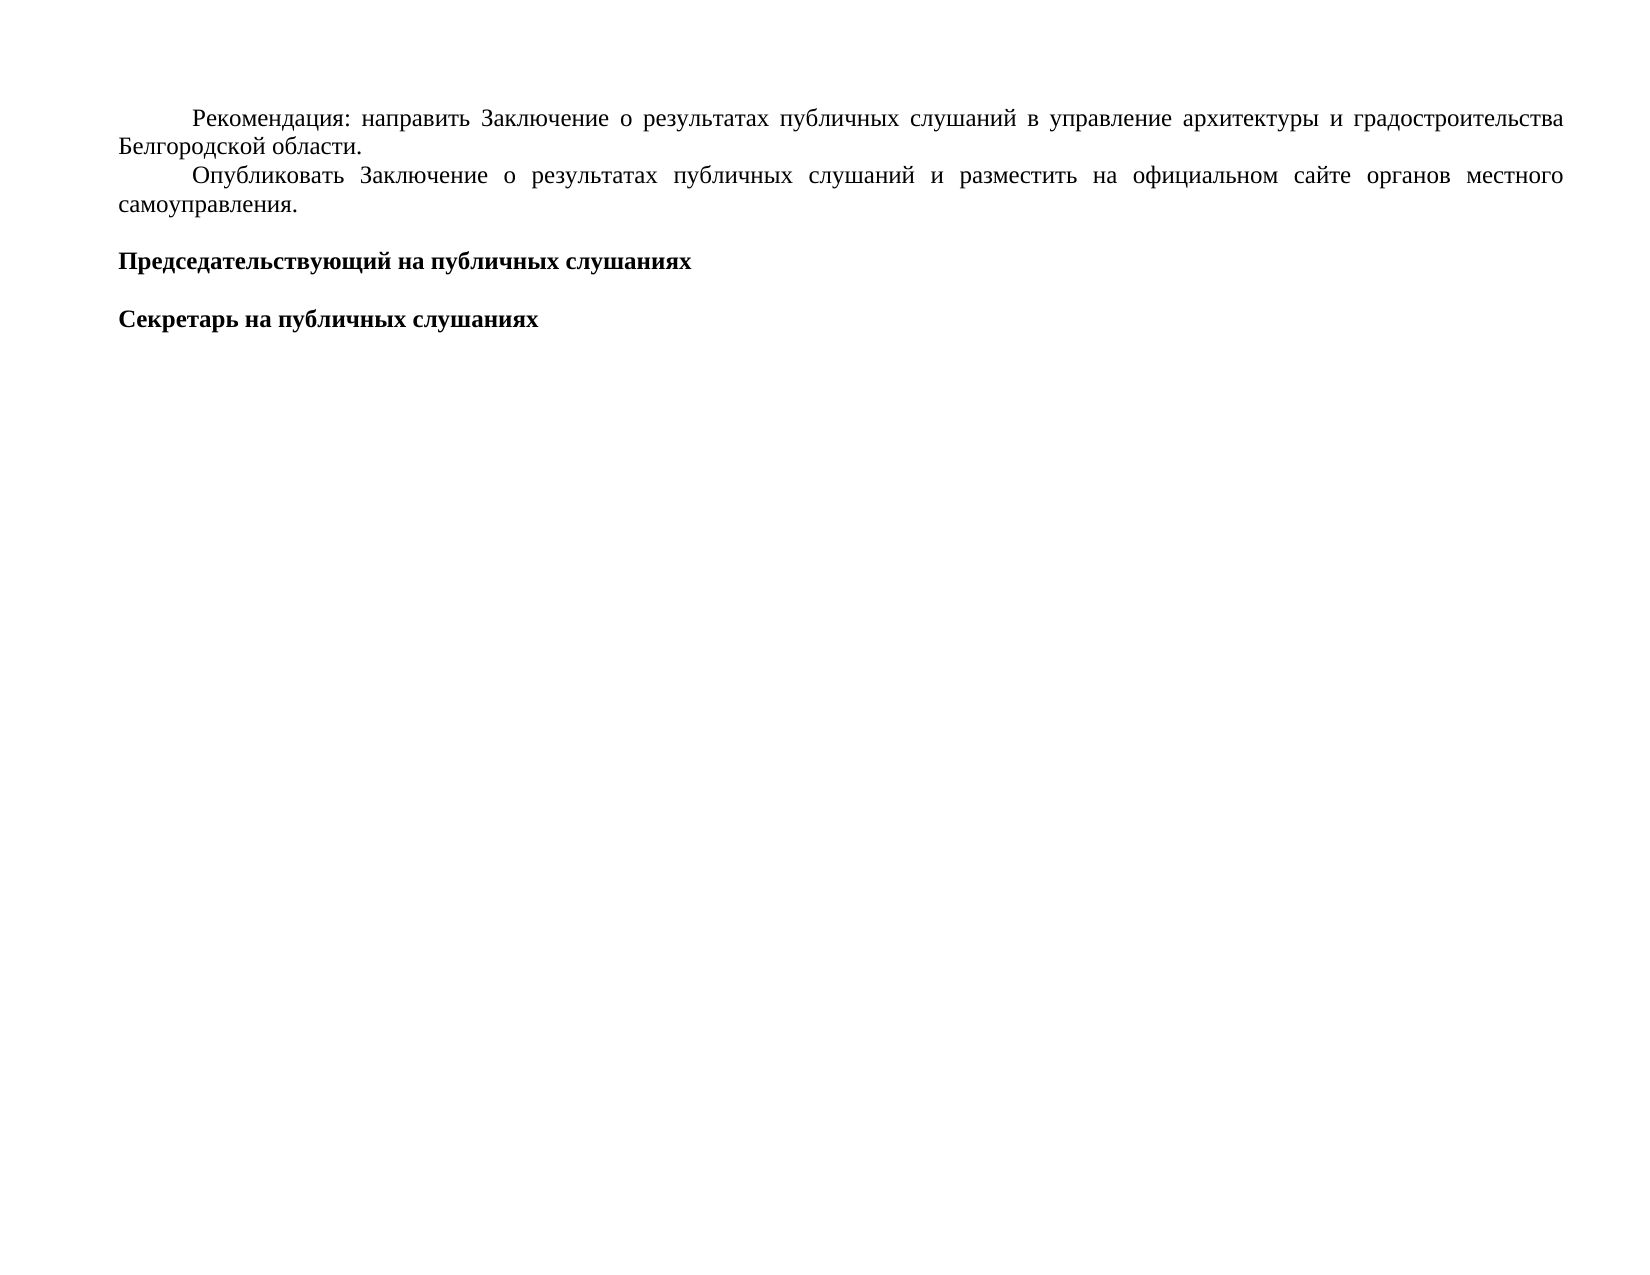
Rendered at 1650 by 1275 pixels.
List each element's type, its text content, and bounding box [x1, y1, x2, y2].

text Опубликовать Заключение о результатах публичных слушаний и разместить на официальном сайте органов местного самоуправления. [118, 160, 1565, 218]
text Председательствующий на публичных слушаниях [118, 246, 1565, 275]
text Секретарь на публичных слушаниях [118, 304, 1565, 333]
text Рекомендация: направить Заключение о результатах публичных слушаний в управление архитектуры и градостроительства Белгородской области. [118, 103, 1565, 160]
